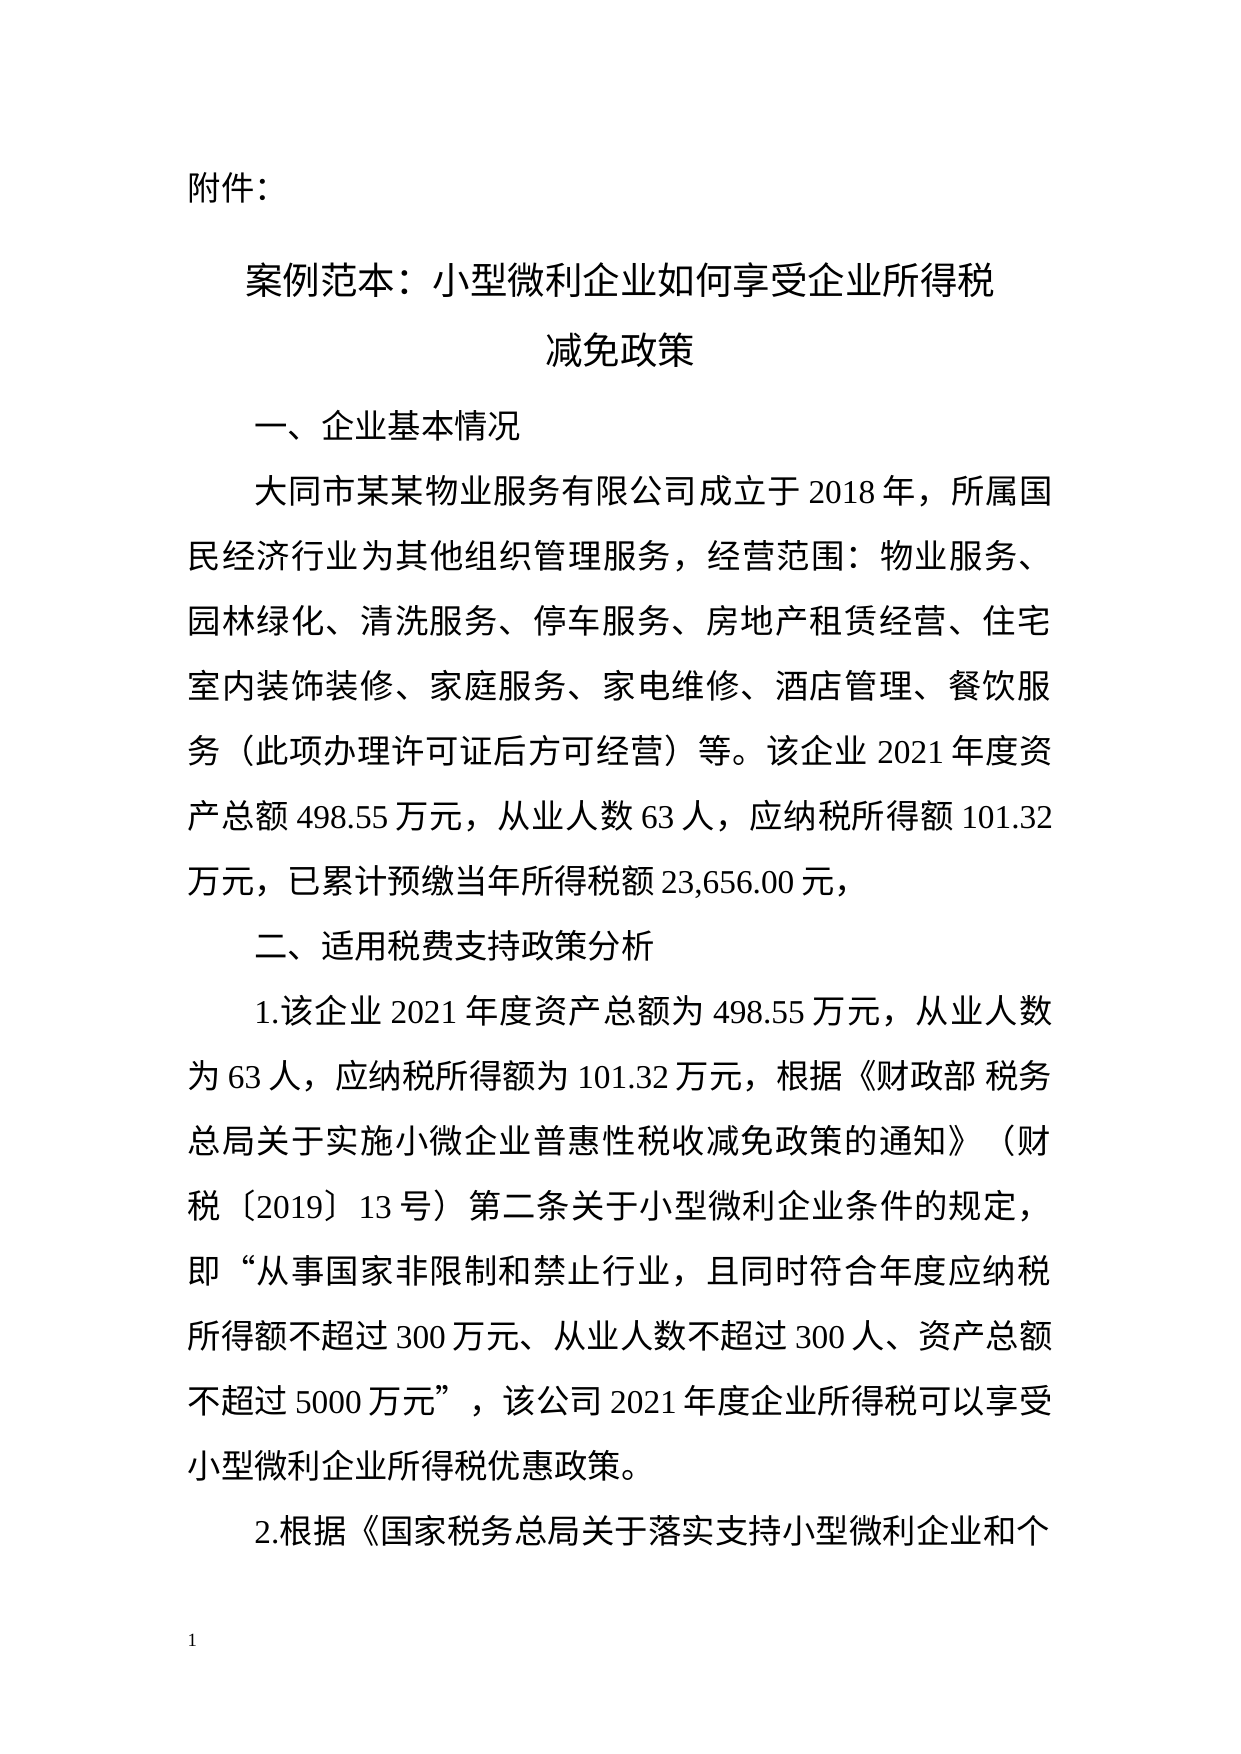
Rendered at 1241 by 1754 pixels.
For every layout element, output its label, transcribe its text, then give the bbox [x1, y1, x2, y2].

text 1.该企业2021年度资产总额为498.55万元，从业人数为63人，应纳税所得额为101.32万元，根据《财政部 税务总局关于实施小微企业普惠性税收减免政策的通知》（财税〔2019〕13号）第二条关于小型微利企业条件的规定，即“从事国家非限制和禁止行业，且同时符合年度应纳税所得额不超过300万元、从业人数不超过300人、资产总额不超过5000万元”，该公司2021年度企业所得税可以享受小型微利企业所得税优惠政策。 [187, 977, 1053, 1497]
text 大同市某某物业服务有限公司成立于2018年，所属国民经济行业为其他组织管理服务，经营范围：物业服务、园林绿化、清洗服务、停车服务、房地产租赁经营、住宅室内装饰装修、家庭服务、家电维修、酒店管理、餐饮服务（此项办理许可证后方可经营）等。该企业2021年度资产总额498.55万元，从业人数63人，应纳税所得额101.32万元，已累计预缴当年所得税额23,656.00元， [187, 457, 1053, 912]
text 案例范本：小型微利企业如何享受企业所得税 [187, 251, 1053, 305]
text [187, 1497, 1053, 1562]
text 一、企业基本情况 [187, 392, 1053, 457]
text 附件： [187, 162, 1053, 210]
text 减免政策 [187, 321, 1053, 376]
text 二、适用税费支持政策分析 [187, 912, 1053, 977]
